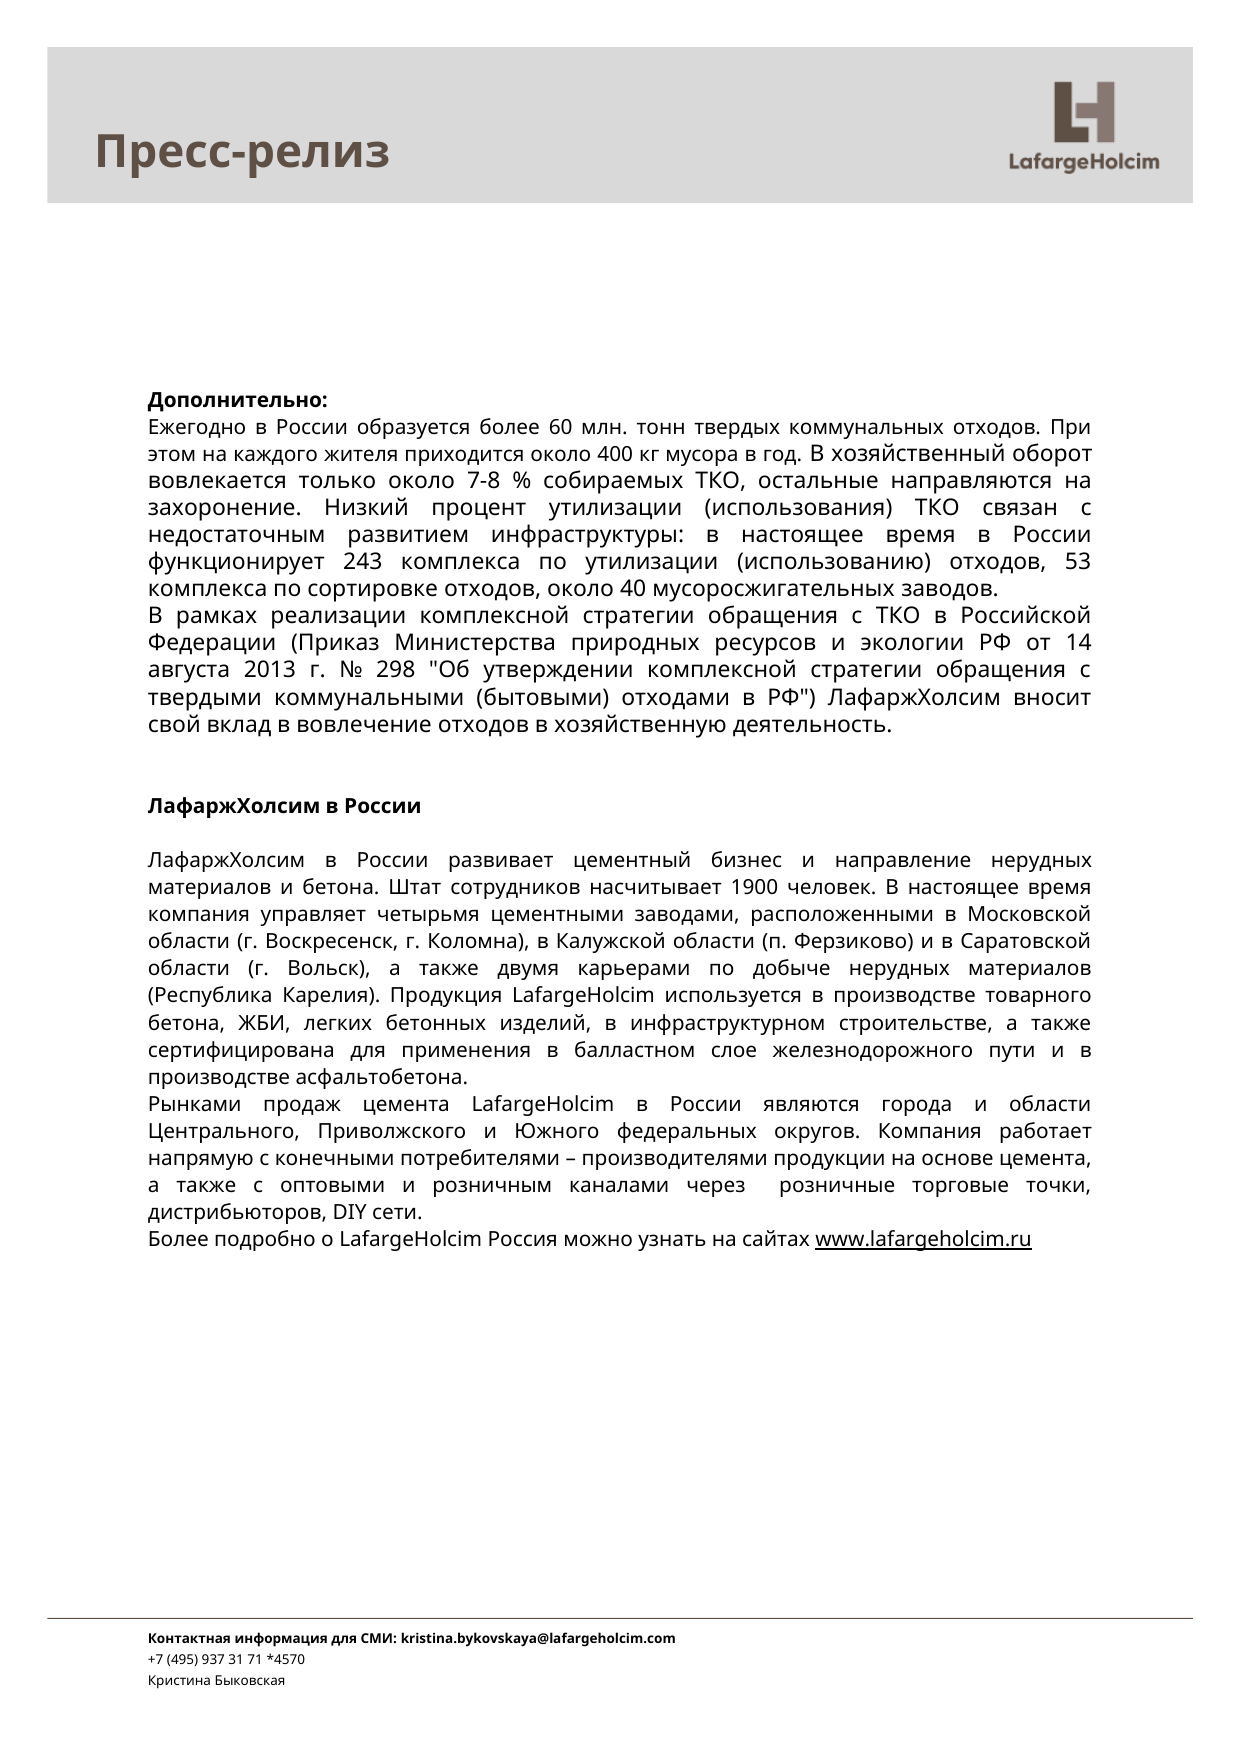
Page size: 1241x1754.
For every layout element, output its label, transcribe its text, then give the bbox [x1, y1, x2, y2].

text ЛафаржХолсим в России [148, 792, 1092, 819]
text Рынками продаж цемента LafargeHolcim в России являются города и области Центрального, Приволжского и Южного федеральных округов. Компания работает напрямую с конечными потребителями – производителями продукции на основе цемента, а также с оптовыми и розничным каналами через розничные торговые точки, дистрибьюторов, DIY сети. [148, 1089, 1092, 1225]
text Более подробно о LafargeHolcim Россия можно узнать на сайтах www.lafargeholcim.ru [148, 1225, 1092, 1252]
text Дополнительно: [148, 385, 1092, 412]
text В рамках реализации комплексной стратегии обращения с ТКО в Российской Федерации (Приказ Министерства природных ресурсов и экологии РФ от 14 августа 2013 г. № 298 "Об утверждении комплексной стратегии обращения с твердыми коммунальными (бытовыми) отходами в РФ") ЛафаржХолсим вносит свой вклад в вовлечение отходов в хозяйственную деятельность. [148, 602, 1092, 737]
text Ежегодно в России образуется более 60 млн. тонн твердых коммунальных отходов. При этом на каждого жителя приходится около 400 кг мусора в год. В хозяйственный оборот вовлекается только около 7-8 % собираемых ТКО, остальные направляются на захоронение. Низкий процент утилизации (использования) ТКО связан с недостаточным развитием инфраструктуры: в настоящее время в России функционирует 243 комплекса по утилизации (использованию) отходов, 53 комплекса по сортировке отходов, около 40 мусоросжигательных заводов. [148, 412, 1092, 602]
text ЛафаржХолсим в России развивает цементный бизнес и направление нерудных материалов и бетона. Штат сотрудников насчитывает 1900 человек. В настоящее время компания управляет четырьмя цементными заводами, расположенными в Московской области (г. Воскресенск, г. Коломна), в Калужской области (п. Ферзиково) и в Саратовской области (г. Вольск), а также двумя карьерами по добыче нерудных материалов (Республика Карелия). Продукция LafargeHolcim используется в производстве товарного бетона, ЖБИ, легких бетонных изделий, в инфраструктурном строительстве, а также сертифицирована для применения в балластном слое железнодорожного пути и в производстве асфальтобетона. [148, 846, 1092, 1089]
